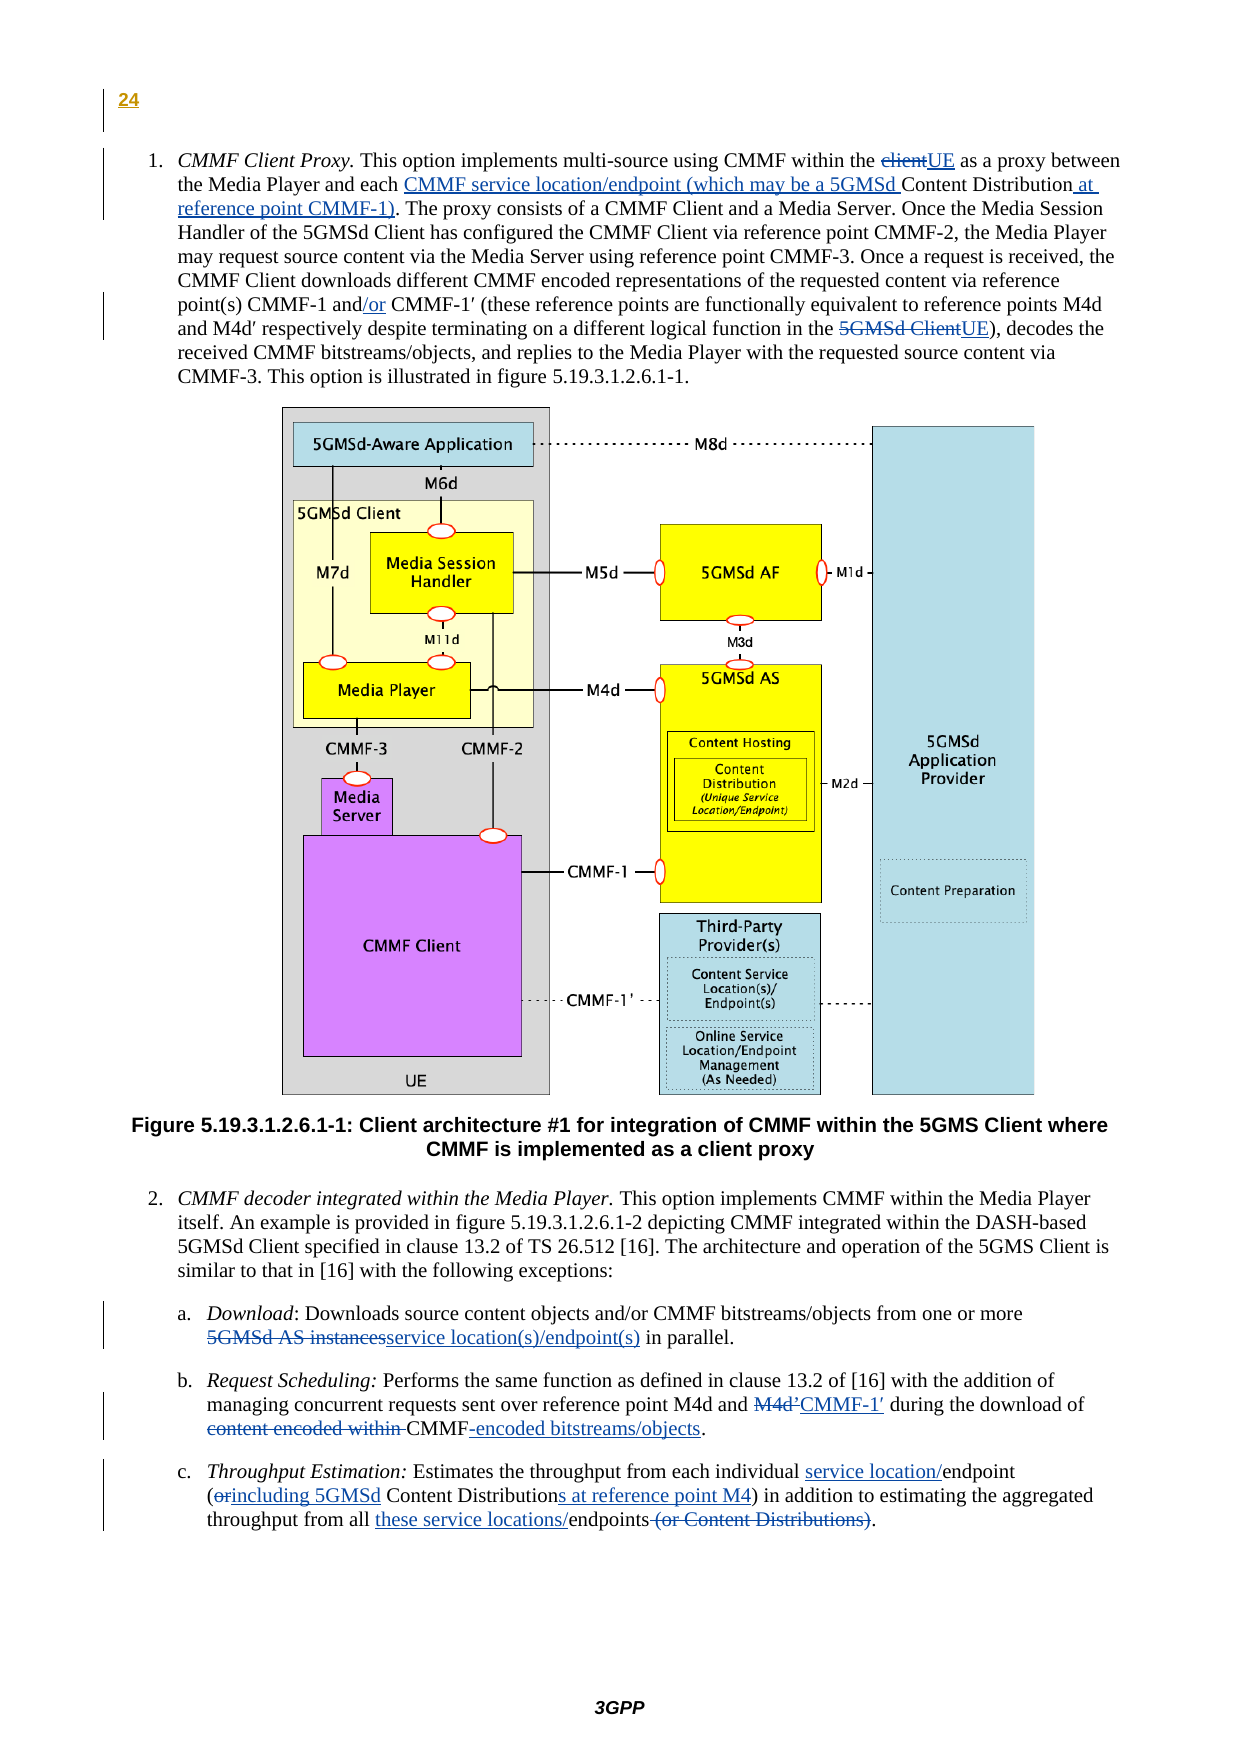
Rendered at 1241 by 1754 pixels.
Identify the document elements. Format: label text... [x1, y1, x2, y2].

text c. Throughput Estimation: Estimates the throughput from each individual endpoint ( Content Distribution) in addition to estimating the aggregated throughput from all endpoints. [177, 1459, 1122, 1531]
text b. Request Scheduling: Performs the same function as defined in clause 13.2 of [16] with the addition of managing concurrent requests sent over reference point M4d and during the download of CMMF. [177, 1368, 1122, 1440]
text 2. CMMF decoder integrated within the Media Player. This option implements CMMF within the Media Player itself. An example is provided in figure 5.19.3.1.2.6.1-2 depicting CMMF integrated within the DASH-based 5GMSd Client specified in clause 13.2 of TS 26.512 [16]. The architecture and operation of the 5GMS Client is similar to that in [16] with the following exceptions: [148, 1186, 1122, 1282]
text a. Download: Downloads source content objects and/or CMMF bitstreams/objects from one or more in parallel. [177, 1301, 1122, 1349]
text 1. CMMF Client Proxy. This option implements multi-source using CMMF within the as a proxy between the Media Player and each Content Distribution. The proxy consists of a CMMF Client and a Media Server. Once the Media Session Handler of the 5GMSd Client has configured the CMMF Client via reference point CMMF-2, the Media Player may request source content via the Media Server using reference point CMMF-3. Once a request is received, the CMMF Client downloads different CMMF encoded representations of the requested content via reference point(s) CMMF-1 and CMMF-1′ (these reference points are functionally equivalent to reference points M4d and M4d′ respectively despite terminating on a different logical function in the ), decodes the received CMMF bitstreams/objects, and replies to the Media Player with the requested source content via CMMF-3. This option is illustrated in figure 5.19.3.1.2.6.1-1. [148, 147, 1122, 388]
picture [281, 406, 1035, 1095]
text Figure 5.19.3.1.2.6.1-1: Client architecture #1 for integration of CMMF within the 5GMS Client where CMMF is implemented as a client proxy [118, 1113, 1122, 1161]
